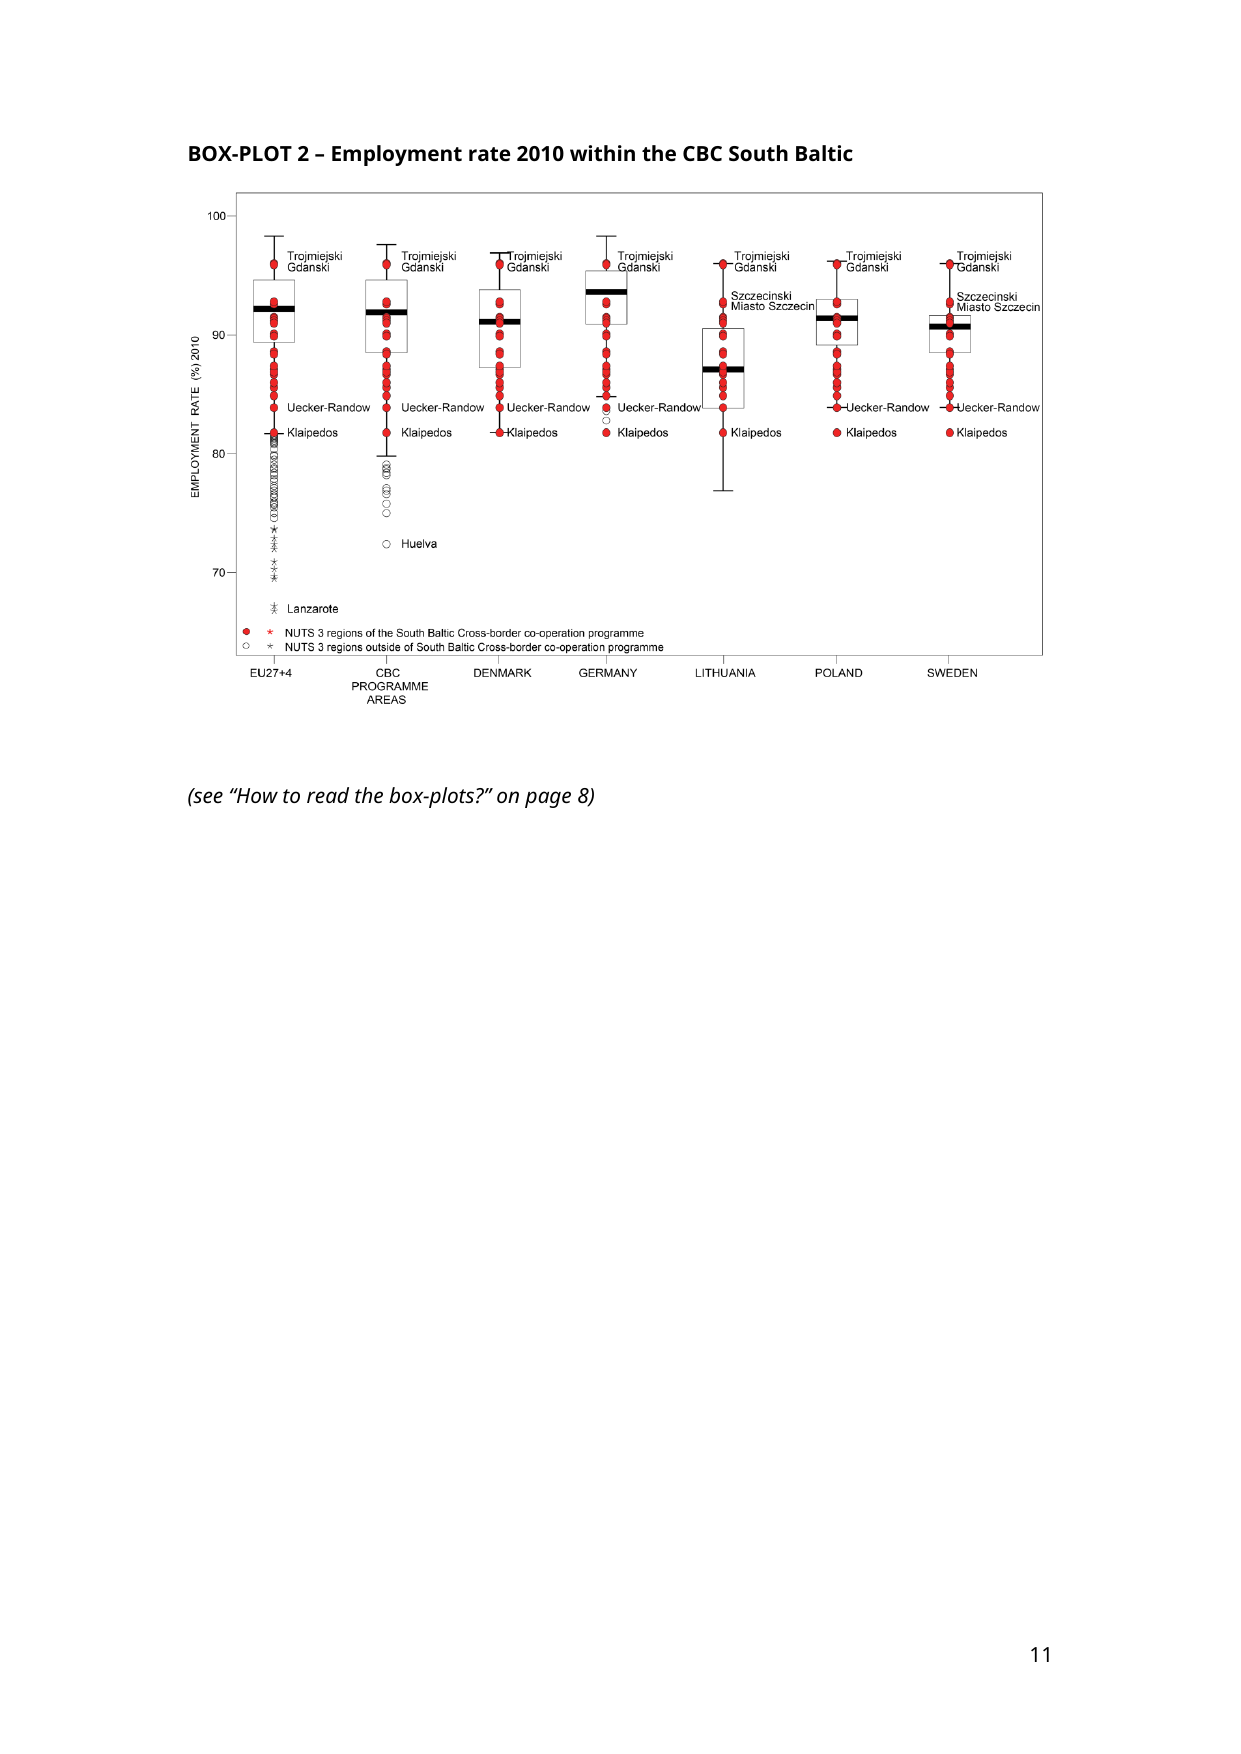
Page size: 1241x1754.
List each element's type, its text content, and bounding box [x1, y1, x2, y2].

picture [187, 179, 1054, 724]
text (see “How to read the box-plots?” on page 8) [187, 781, 1053, 809]
text BOX-PLOT 2 – Employment rate 2010 within the CBC South Baltic [187, 142, 1053, 167]
